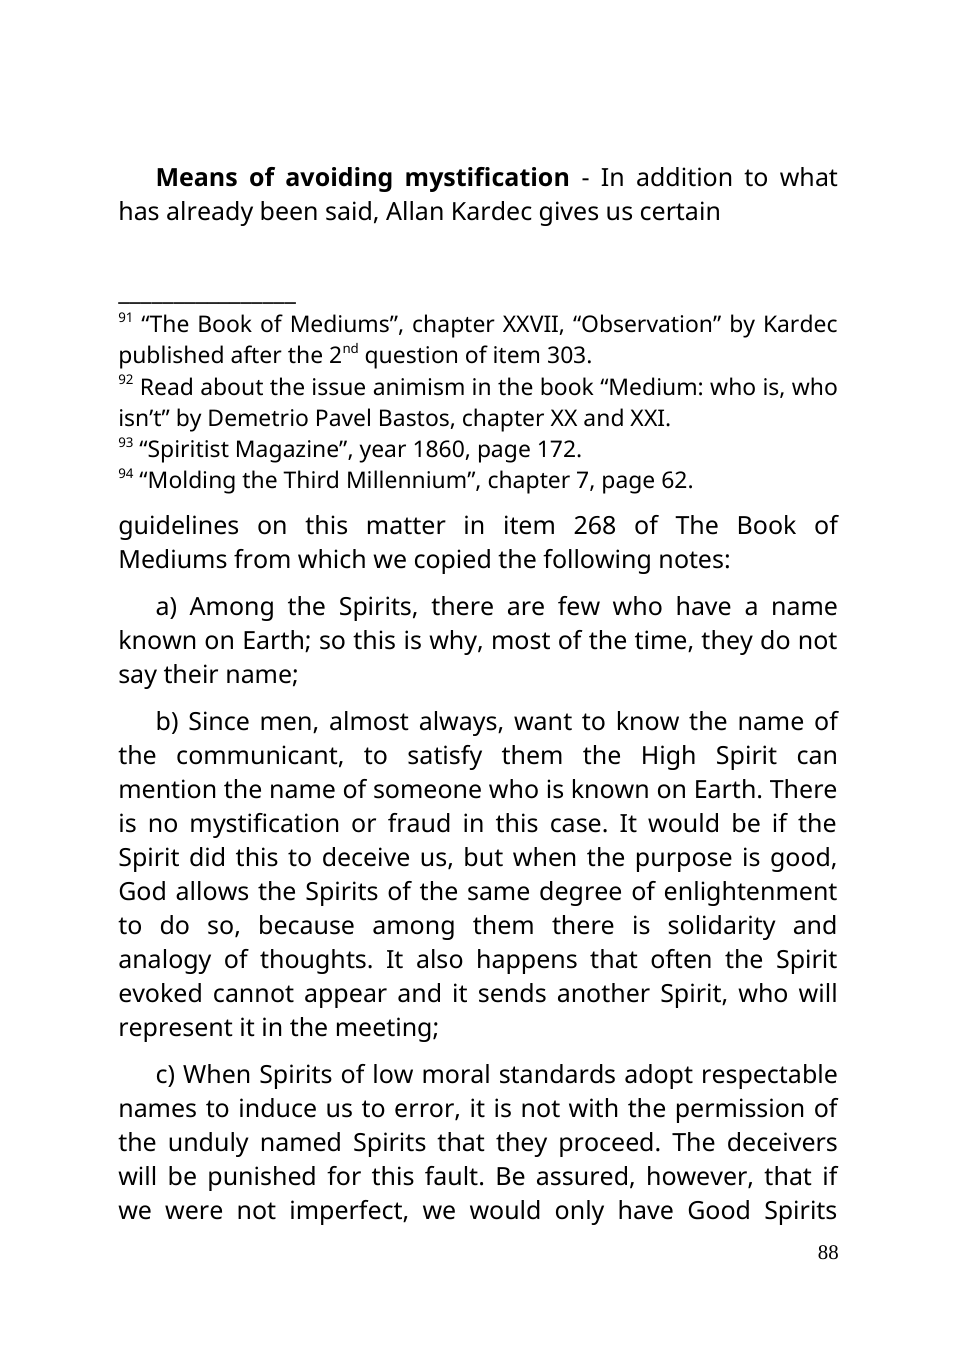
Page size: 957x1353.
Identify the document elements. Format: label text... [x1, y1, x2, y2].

text a) Among the Spirits, there are few who have a name known on Earth; so this is why, most of the time, they do not say their name; [118, 589, 838, 691]
text ________________ [118, 240, 838, 308]
text 91 “The Book of Mediums”, chapter XXVII, “Observation” by Kardec published after the 2nd question of item 303. [118, 308, 838, 371]
text b) Since men, almost always, want to know the name of the communicant, to satisfy them the High Spirit can mention the name of someone who is known on Earth. There is no mystification or fraud in this case. It would be if the Spirit did this to deceive us, but when the purpose is good, God allows the Spirits of the same degree of enlightenment to do so, because among them there is solidarity and analogy of thoughts. It also happens that often the Spirit evoked cannot appear and it sends another Spirit, who will represent it in the meeting; [118, 703, 838, 1044]
text 93 “Spiritist Magazine”, year 1860, page 172. [118, 433, 838, 464]
text 92 Read about the issue animism in the book “Medium: who is, who isn’t” by Demetrio Pavel Bastos, chapter XX and XXI. [118, 371, 838, 433]
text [118, 1056, 838, 1227]
text Means of avoiding mystification - In addition to what has already been said, Allan Kardec gives us certain [118, 159, 838, 227]
text 94 “Molding the Third Millennium”, chapter 7, page 62. [118, 464, 838, 496]
text guidelines on this matter in item 268 of The Book of Mediums from which we copied the following notes: [118, 508, 838, 576]
